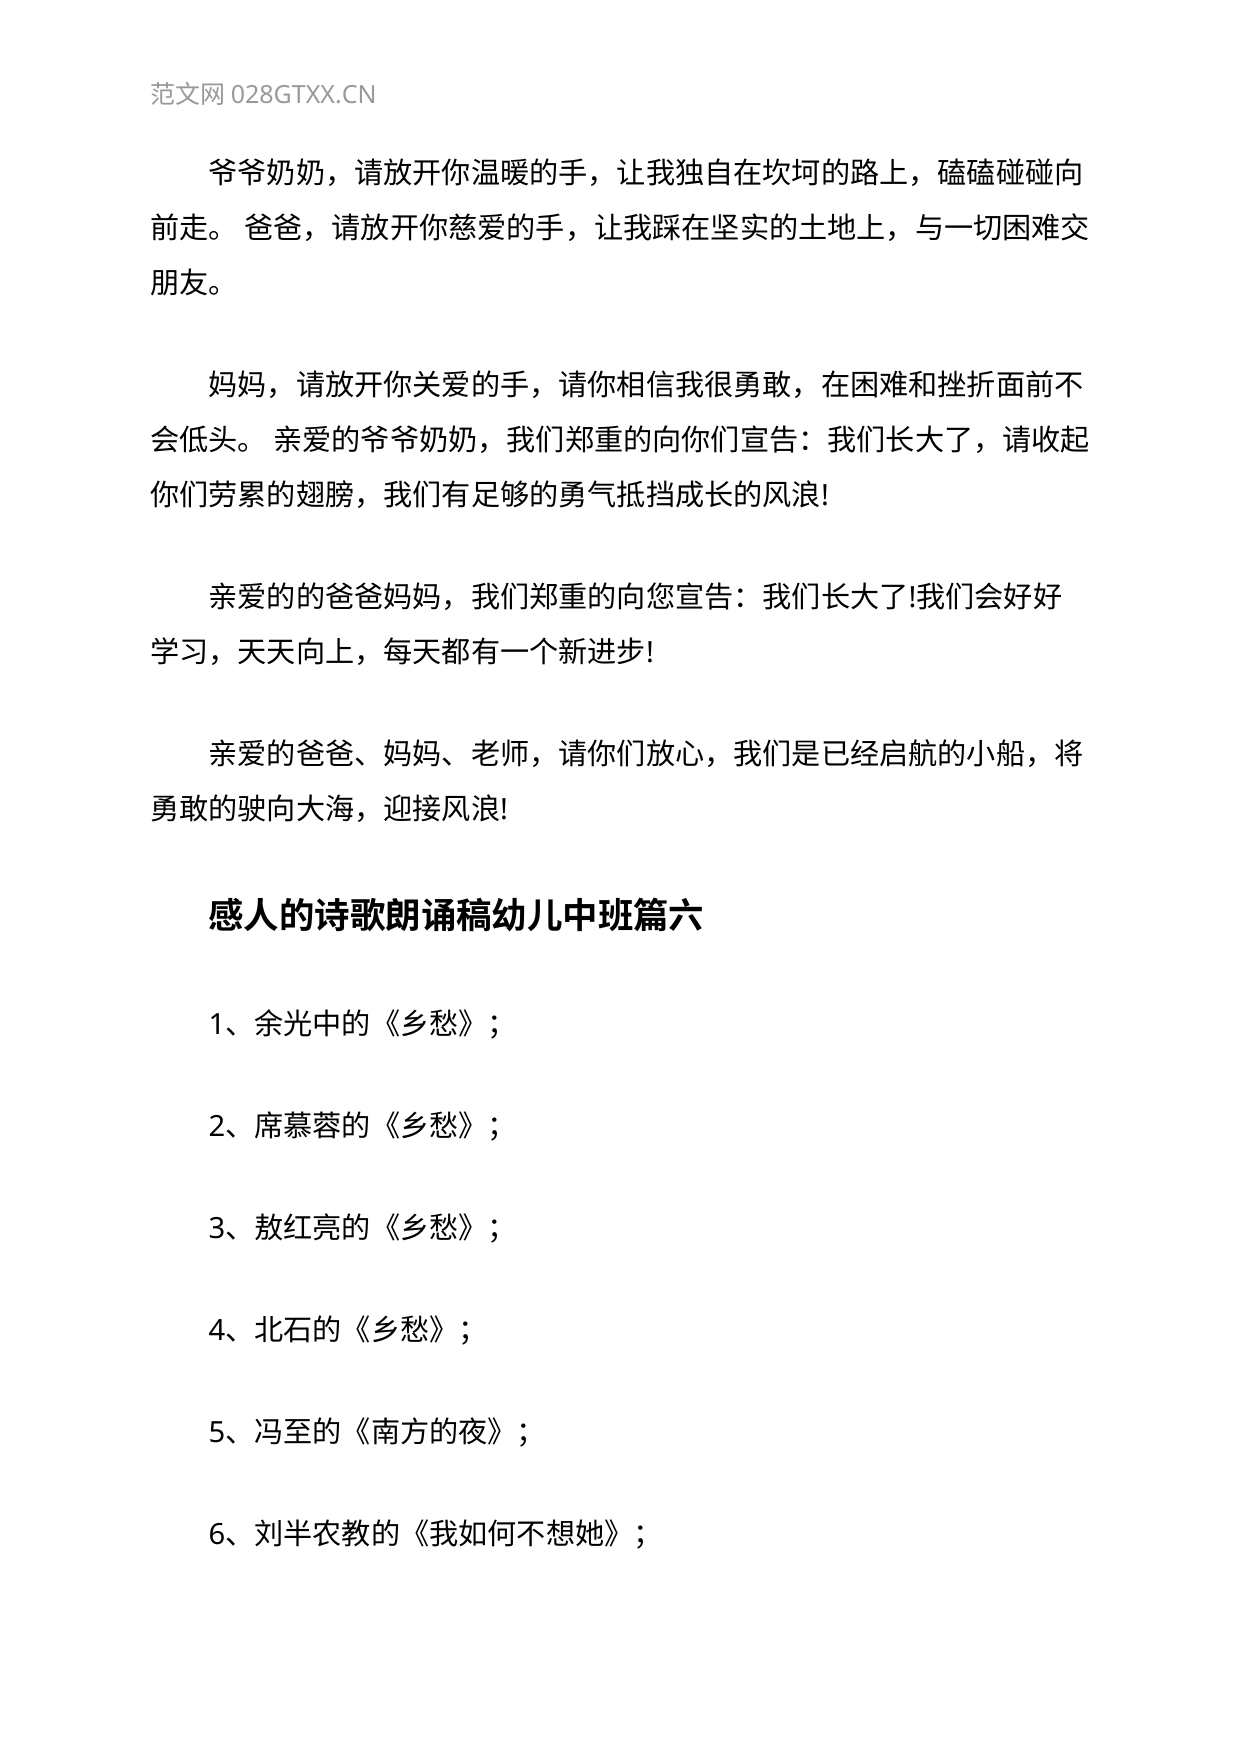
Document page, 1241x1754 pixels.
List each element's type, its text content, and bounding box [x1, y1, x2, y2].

text 1、余光中的《乡愁》； [150, 1001, 1090, 1043]
text 3、敖红亮的《乡愁》； [150, 1204, 1090, 1247]
text 4、北石的《乡愁》； [150, 1307, 1090, 1349]
text 爷爷奶奶，请放开你温暖的手，让我独自在坎坷的路上，磕磕碰碰向前走。 爸爸，请放开你慈爱的手，让我踩在坚实的土地上，与一切困难交朋友。 [150, 150, 1090, 302]
text 2、席慕蓉的《乡愁》； [150, 1103, 1090, 1145]
text 感人的诗歌朗诵稿幼儿中班篇六 [150, 887, 1090, 938]
text 6、刘半农教的《我如何不想她》； [150, 1511, 1090, 1553]
text 亲爱的爸爸、妈妈、老师，请你们放心，我们是已经启航的小船，将勇敢的驶向大海，迎接风浪! [150, 730, 1090, 828]
text 亲爱的的爸爸妈妈，我们郑重的向您宣告：我们长大了!我们会好好学习，天天向上，每天都有一个新进步! [150, 573, 1090, 671]
text 妈妈，请放开你关爱的手，请你相信我很勇敢，在困难和挫折面前不会低头。 亲爱的爷爷奶奶，我们郑重的向你们宣告：我们长大了，请收起你们劳累的翅膀，我们有足够的勇气抵挡成长的风浪! [150, 362, 1090, 514]
text 5、冯至的《南方的夜》； [150, 1408, 1090, 1451]
